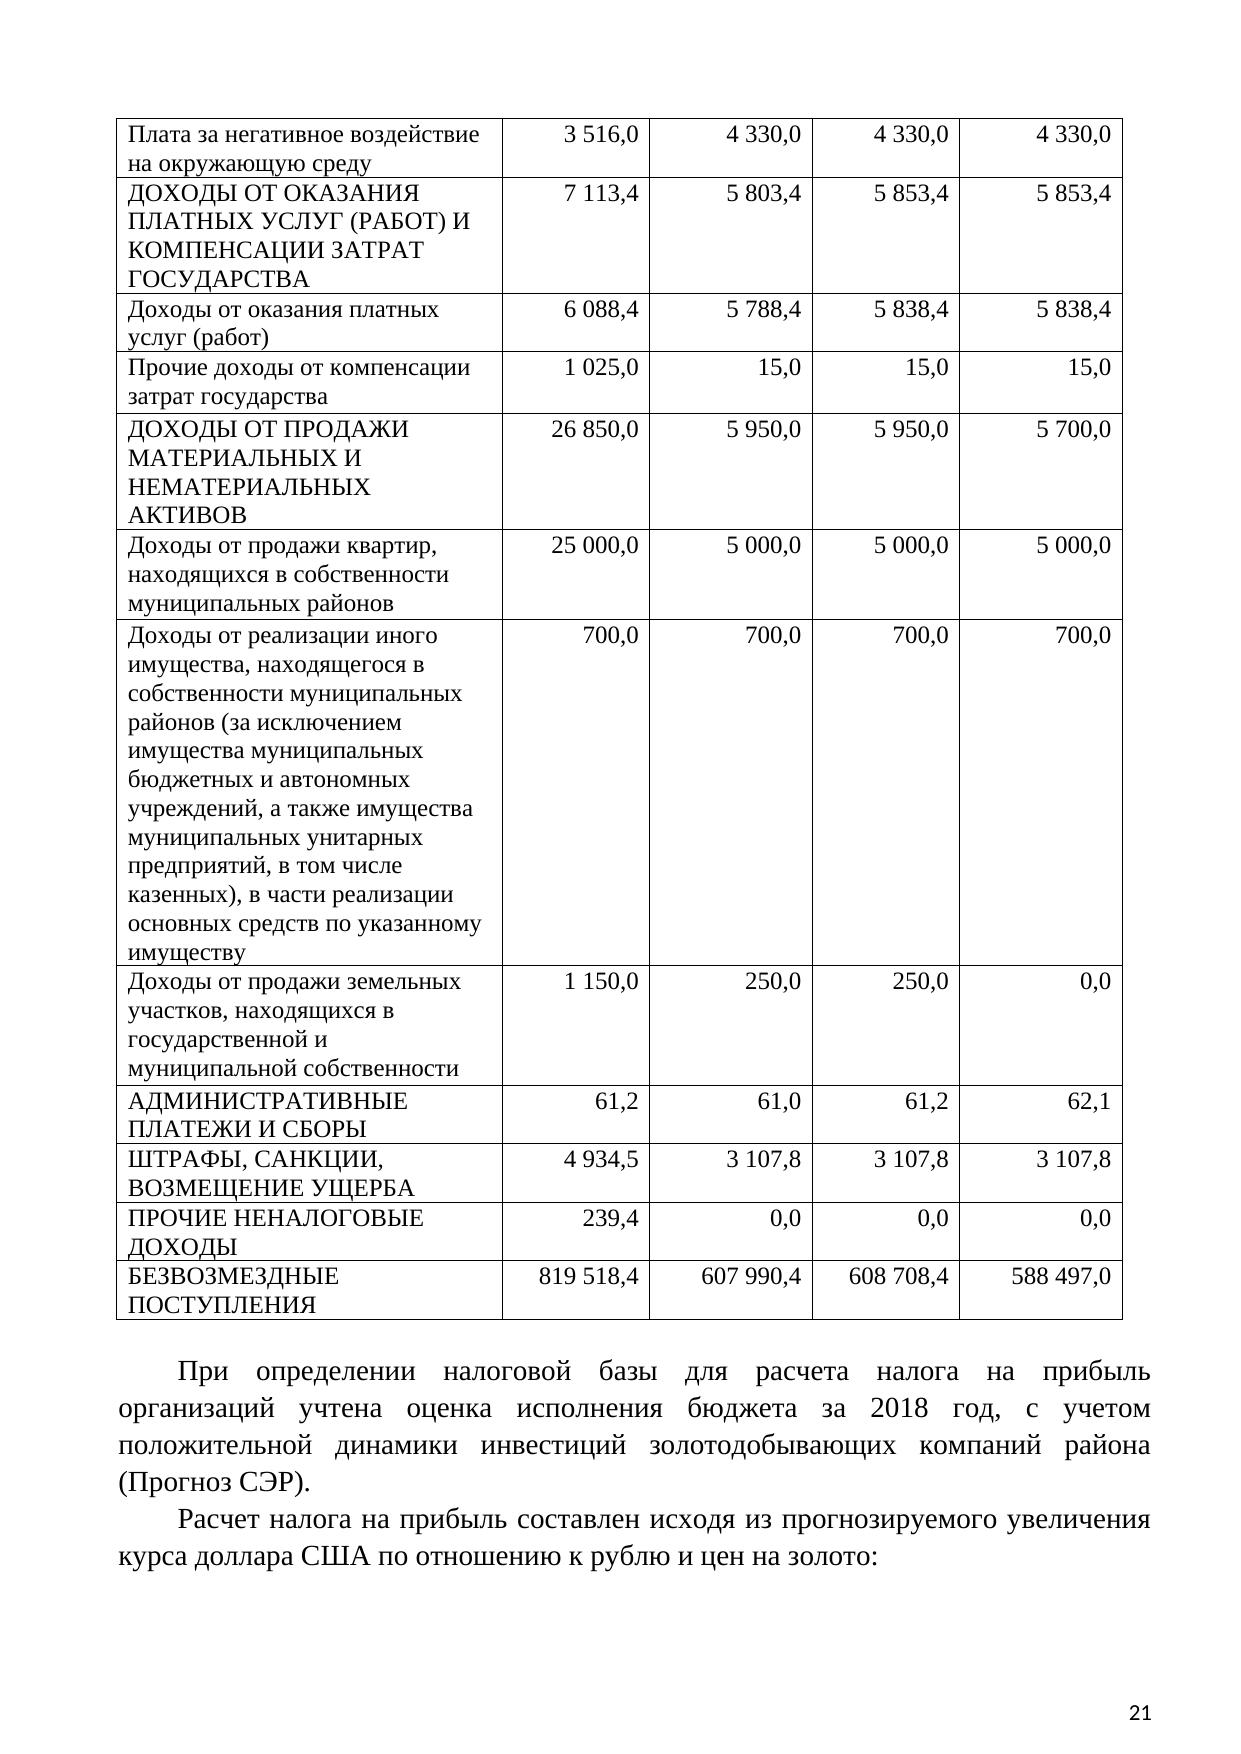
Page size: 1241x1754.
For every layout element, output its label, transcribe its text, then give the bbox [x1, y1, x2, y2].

table_cell АДМИНИСТРАТИВНЫЕ ПЛАТЕЖИ И СБОРЫ [117, 1086, 502, 1143]
table_cell 3 107,8 [960, 1144, 1122, 1202]
table_cell 700,0 [650, 620, 812, 965]
table_cell ДОХОДЫ ОТ ОКАЗАНИЯ ПЛАТНЫХ УСЛУГ (РАБОТ) И КОМПЕНСАЦИИ ЗАТРАТ ГОСУДАРСТВА [117, 178, 502, 293]
table_cell 5 000,0 [960, 530, 1122, 619]
table_cell Прочие доходы от компенсации затрат государства [117, 352, 502, 413]
table_cell ДОХОДЫ ОТ ПРОДАЖИ МАТЕРИАЛЬНЫХ И НЕМАТЕРИАЛЬНЫХ АКТИВОВ [117, 414, 502, 529]
table_cell 5 700,0 [960, 414, 1122, 529]
table_cell 7 113,4 [503, 178, 649, 293]
table_cell 5 950,0 [650, 414, 812, 529]
table_cell 588 497,0 [960, 1261, 1122, 1319]
table_cell 62,1 [960, 1086, 1122, 1143]
table_cell 0,0 [960, 966, 1122, 1085]
table_cell 239,4 [503, 1203, 649, 1260]
table_cell 700,0 [503, 620, 649, 965]
table_cell 250,0 [650, 966, 812, 1085]
table_cell 5 853,4 [813, 178, 959, 293]
table_cell 25 000,0 [503, 530, 649, 619]
table_cell 61,2 [813, 1086, 959, 1143]
table_cell 4 934,5 [503, 1144, 649, 1202]
table_cell 3 107,8 [813, 1144, 959, 1202]
table_cell 3 516,0 [503, 119, 649, 177]
table_cell 5 853,4 [960, 178, 1122, 293]
table_cell 819 518,4 [503, 1261, 649, 1319]
table_cell 700,0 [813, 620, 959, 965]
table_cell 0,0 [813, 1203, 959, 1260]
table_cell 61,0 [650, 1086, 812, 1143]
table_cell 5 950,0 [813, 414, 959, 529]
table_cell 4 330,0 [813, 119, 959, 177]
table_cell 607 990,4 [650, 1261, 812, 1319]
table_cell Доходы от реализации иного имущества, находящегося в собственности муниципальных районов (за исключением имущества муниципальных бюджетных и автономных учреждений, а также имущества муниципальных унитарных предприятий, в том числе казенных), в части реализации основных средств по указанному имуществу [117, 620, 502, 965]
table_cell 6 088,4 [503, 294, 649, 351]
table_cell Доходы от оказания платных услуг (работ) [117, 294, 502, 351]
table_cell ШТРАФЫ, САНКЦИИ, ВОЗМЕЩЕНИЕ УЩЕРБА [117, 1144, 502, 1202]
table_cell 4 330,0 [650, 119, 812, 177]
table_cell 5 788,4 [650, 294, 812, 351]
table_cell 0,0 [650, 1203, 812, 1260]
table_cell 3 107,8 [650, 1144, 812, 1202]
table_cell ПРОЧИЕ НЕНАЛОГОВЫЕ ДОХОДЫ [117, 1203, 502, 1260]
table_cell 250,0 [813, 966, 959, 1085]
table_cell 15,0 [650, 352, 812, 413]
table_cell 15,0 [813, 352, 959, 413]
table_cell 15,0 [960, 352, 1122, 413]
table_cell 5 803,4 [650, 178, 812, 293]
text При определении налоговой базы для расчета налога на прибыль организаций учтена оценка исполнения бюджета за 2018 год, с учетом положительной динамики инвестиций золотодобывающих компаний района (Прогноз СЭР). [118, 1353, 1152, 1498]
table_cell 26 850,0 [503, 414, 649, 529]
table_cell 1 150,0 [503, 966, 649, 1085]
table_cell 4 330,0 [960, 119, 1122, 177]
table_cell 700,0 [960, 620, 1122, 965]
table_cell 0,0 [960, 1203, 1122, 1260]
table_cell 61,2 [503, 1086, 649, 1143]
table_cell Доходы от продажи земельных участков, находящихся в государственной и муниципальной собственности [117, 966, 502, 1085]
table_cell 5 838,4 [960, 294, 1122, 351]
table_cell 5 000,0 [650, 530, 812, 619]
table_cell 5 838,4 [813, 294, 959, 351]
table_cell БЕЗВОЗМЕЗДНЫЕ ПОСТУПЛЕНИЯ [117, 1261, 502, 1319]
text Расчет налога на прибыль составлен исходя из прогнозируемого увеличения курса доллара США по отношению к рублю и цен на золото: [118, 1501, 1152, 1571]
table_cell 5 000,0 [813, 530, 959, 619]
table_cell Плата за негативное воздействие на окружающую среду [117, 119, 502, 177]
table_cell Доходы от продажи квартир, находящихся в собственности муниципальных районов [117, 530, 502, 619]
table_cell 608 708,4 [813, 1261, 959, 1319]
table_cell 1 025,0 [503, 352, 649, 413]
